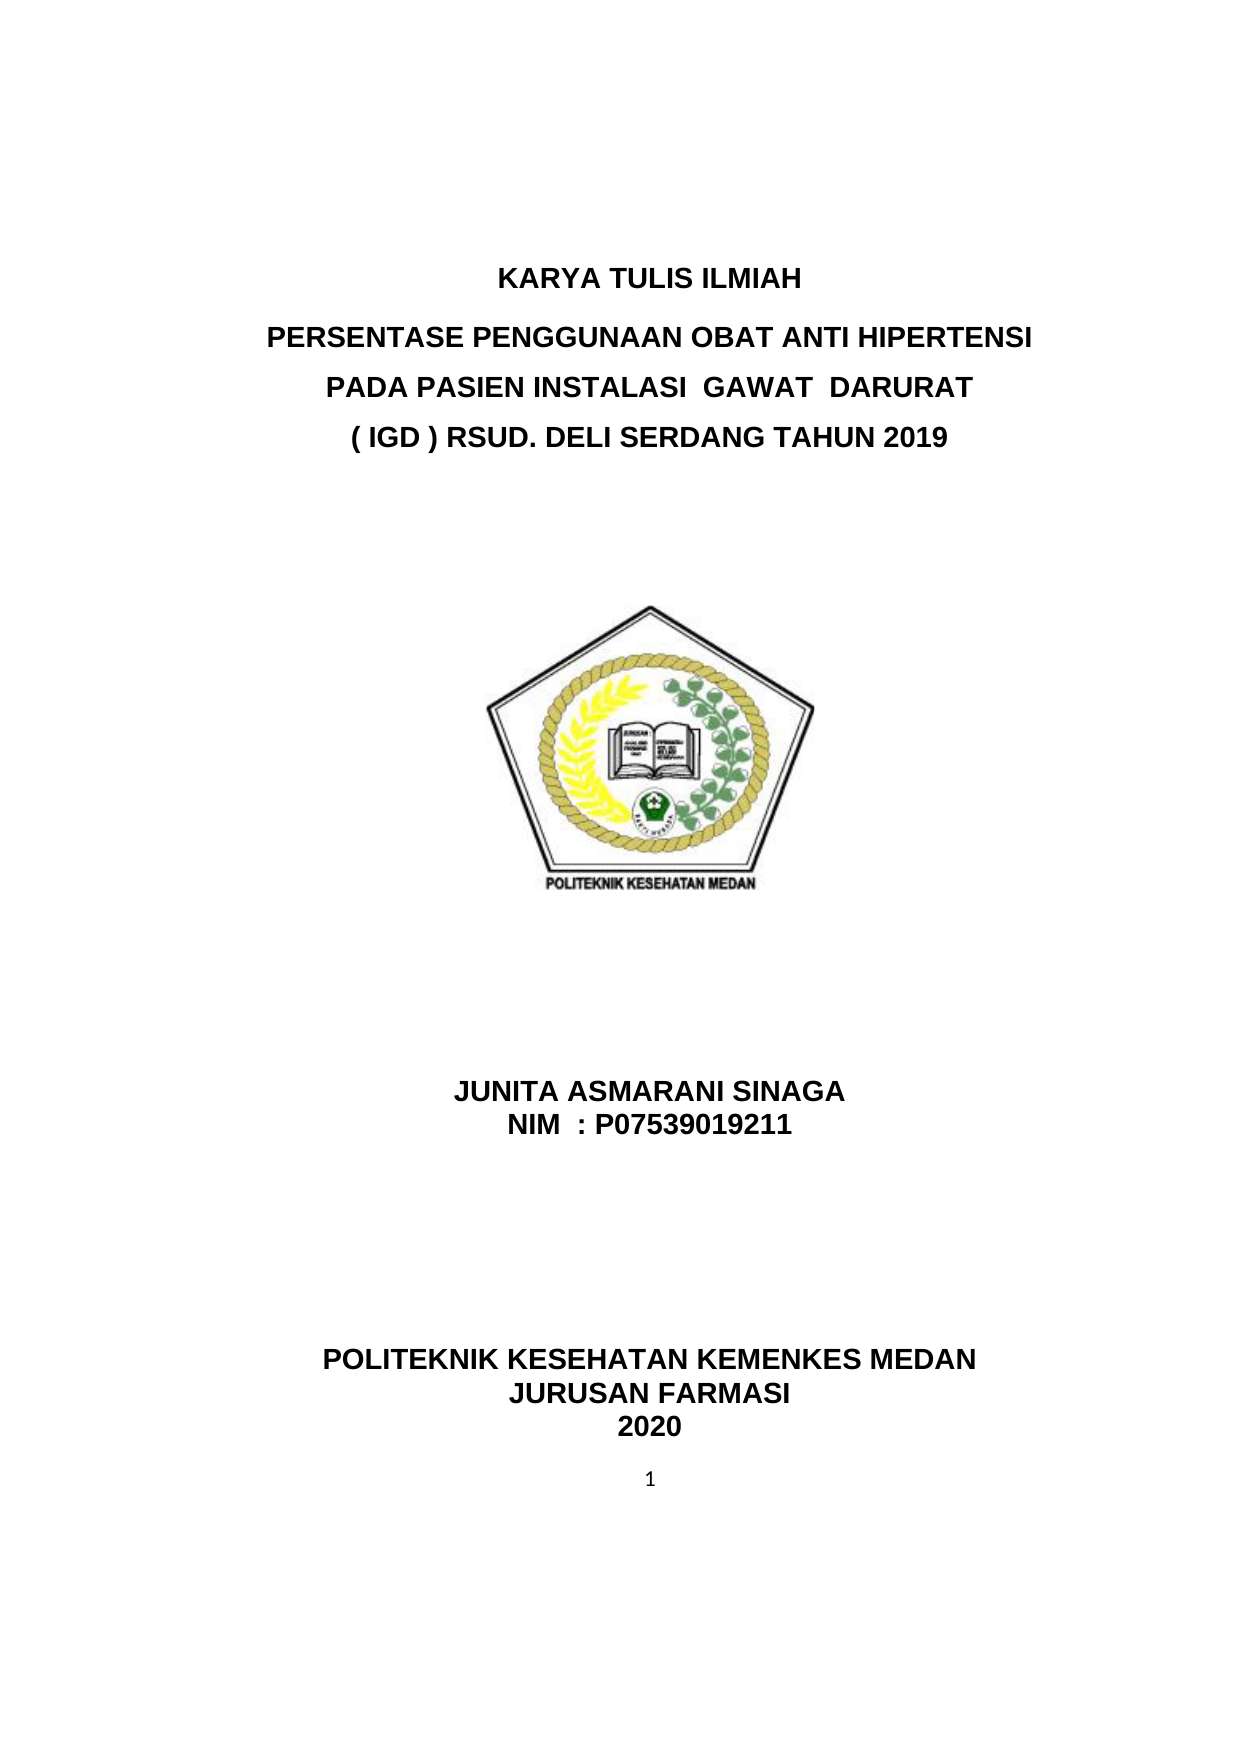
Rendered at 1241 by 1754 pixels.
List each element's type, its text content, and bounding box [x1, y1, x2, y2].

text KARYA TULIS ILMIAH [236, 261, 1063, 295]
text JUNITA ASMARANI SINAGA [236, 1074, 1063, 1107]
text JURUSAN FARMASI [236, 1376, 1063, 1409]
text POLITEKNIK KESEHATAN KEMENKES MEDAN [236, 1342, 1063, 1376]
text PERSENTASE PENGGUNAAN OBAT ANTI HIPERTENSI PADA PASIEN INSTALASI GAWAT DARURAT ( IGD ) RSUD. DELI SERDANG TAHUN 2019 [236, 320, 1063, 454]
text 2020 [236, 1409, 1063, 1443]
text NIM : P07539019211 [236, 1107, 1063, 1141]
